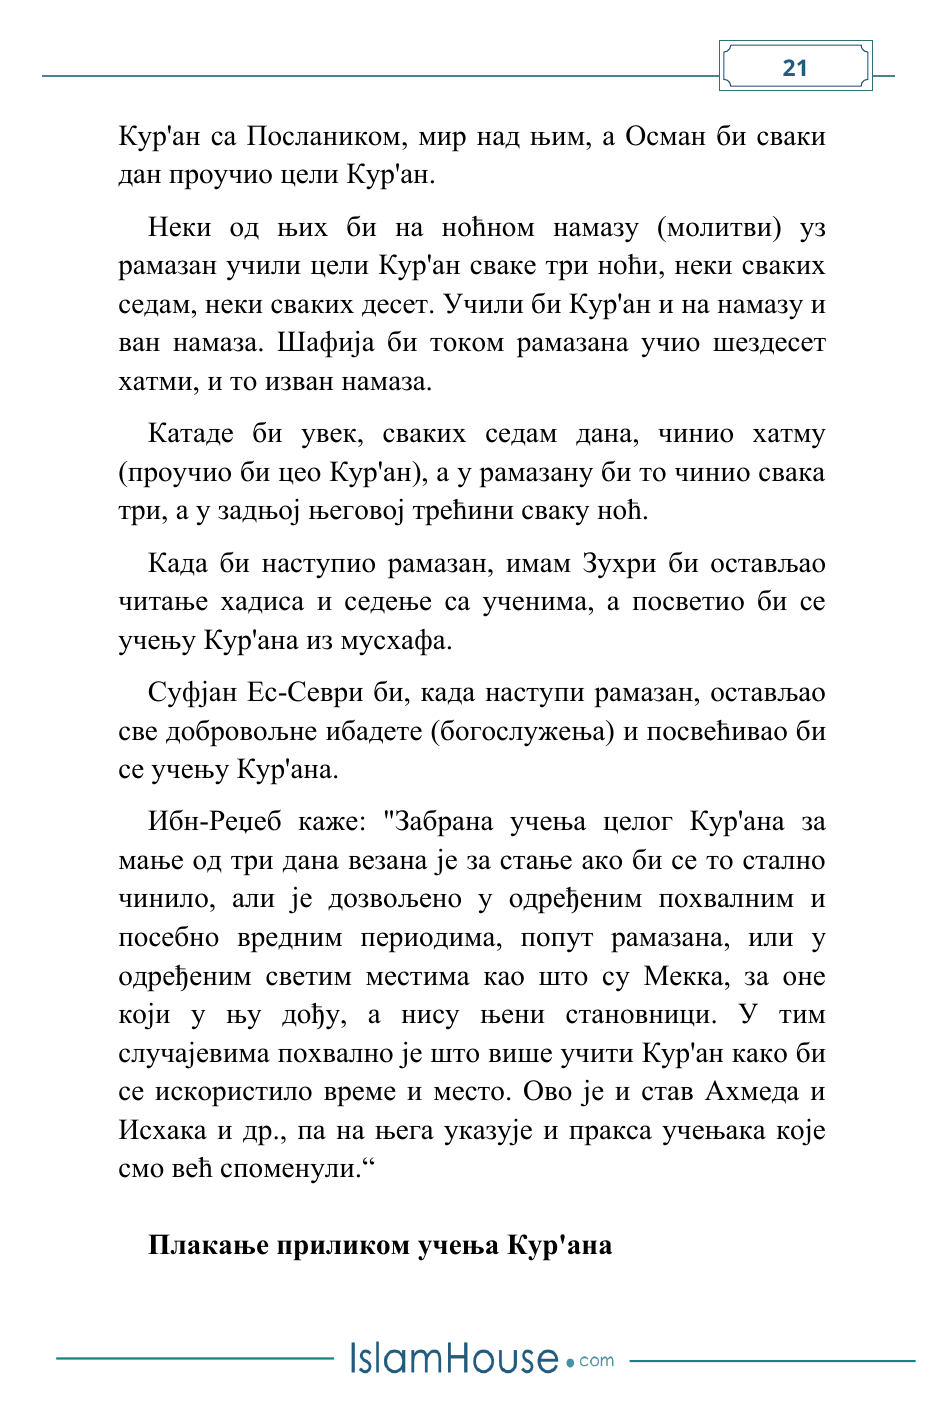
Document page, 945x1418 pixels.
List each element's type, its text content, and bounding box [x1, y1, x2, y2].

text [118, 118, 827, 190]
text Када би наступио рамазан, имам Зухри би остављао читање хадиса и седење са ученима, а посветио би се учењу Кур'ана из мусхафа. [118, 545, 827, 655]
text Суфјан Ес-Севри би, када наступи рамазан, остављао све добровољне ибадете (богослужења) и посвећивао би се учењу Кур'ана. [118, 674, 827, 785]
text Ибн-Реџеб каже: "Забрана учења целог Кур'ана за мање од три дана везана је за стање ако би се то стално чинило, али је дозвољено у одређеним похвалним и посебно вредним периодима, попут рамазана, или у одређеним светим местима као што су Мекка, за оне који у њу дођу, а нису њени становници. У тим случајевима похвално је што више учити Кур'ан како би се искористило време и место. Ово је и став Ахмеда и Исхака и др., па на њега указује и пракса учењака које смо већ споменули.“ [118, 803, 827, 1184]
text Катаде би увек, сваких седам дана, чинио хатму (проучио би цео Кур'ан), а у рамазану би то чинио свака три, а у задњој његовој трећини сваку ноћ. [118, 415, 827, 526]
picture [48, 1335, 334, 1377]
text Неки од њих би на ноћном намазу (молитви) уз рамазан учили цели Кур'ан сваке три ноћи, неки сваких седам, неки сваких десет. Учили би Кур'ан и на намазу и ван намаза. Шафија би током рамазана учио шездесет хатми, и то изван намаза. [118, 209, 827, 397]
picture [342, 1336, 916, 1381]
text Плакање приликом учења Кур'ана [118, 1227, 827, 1261]
